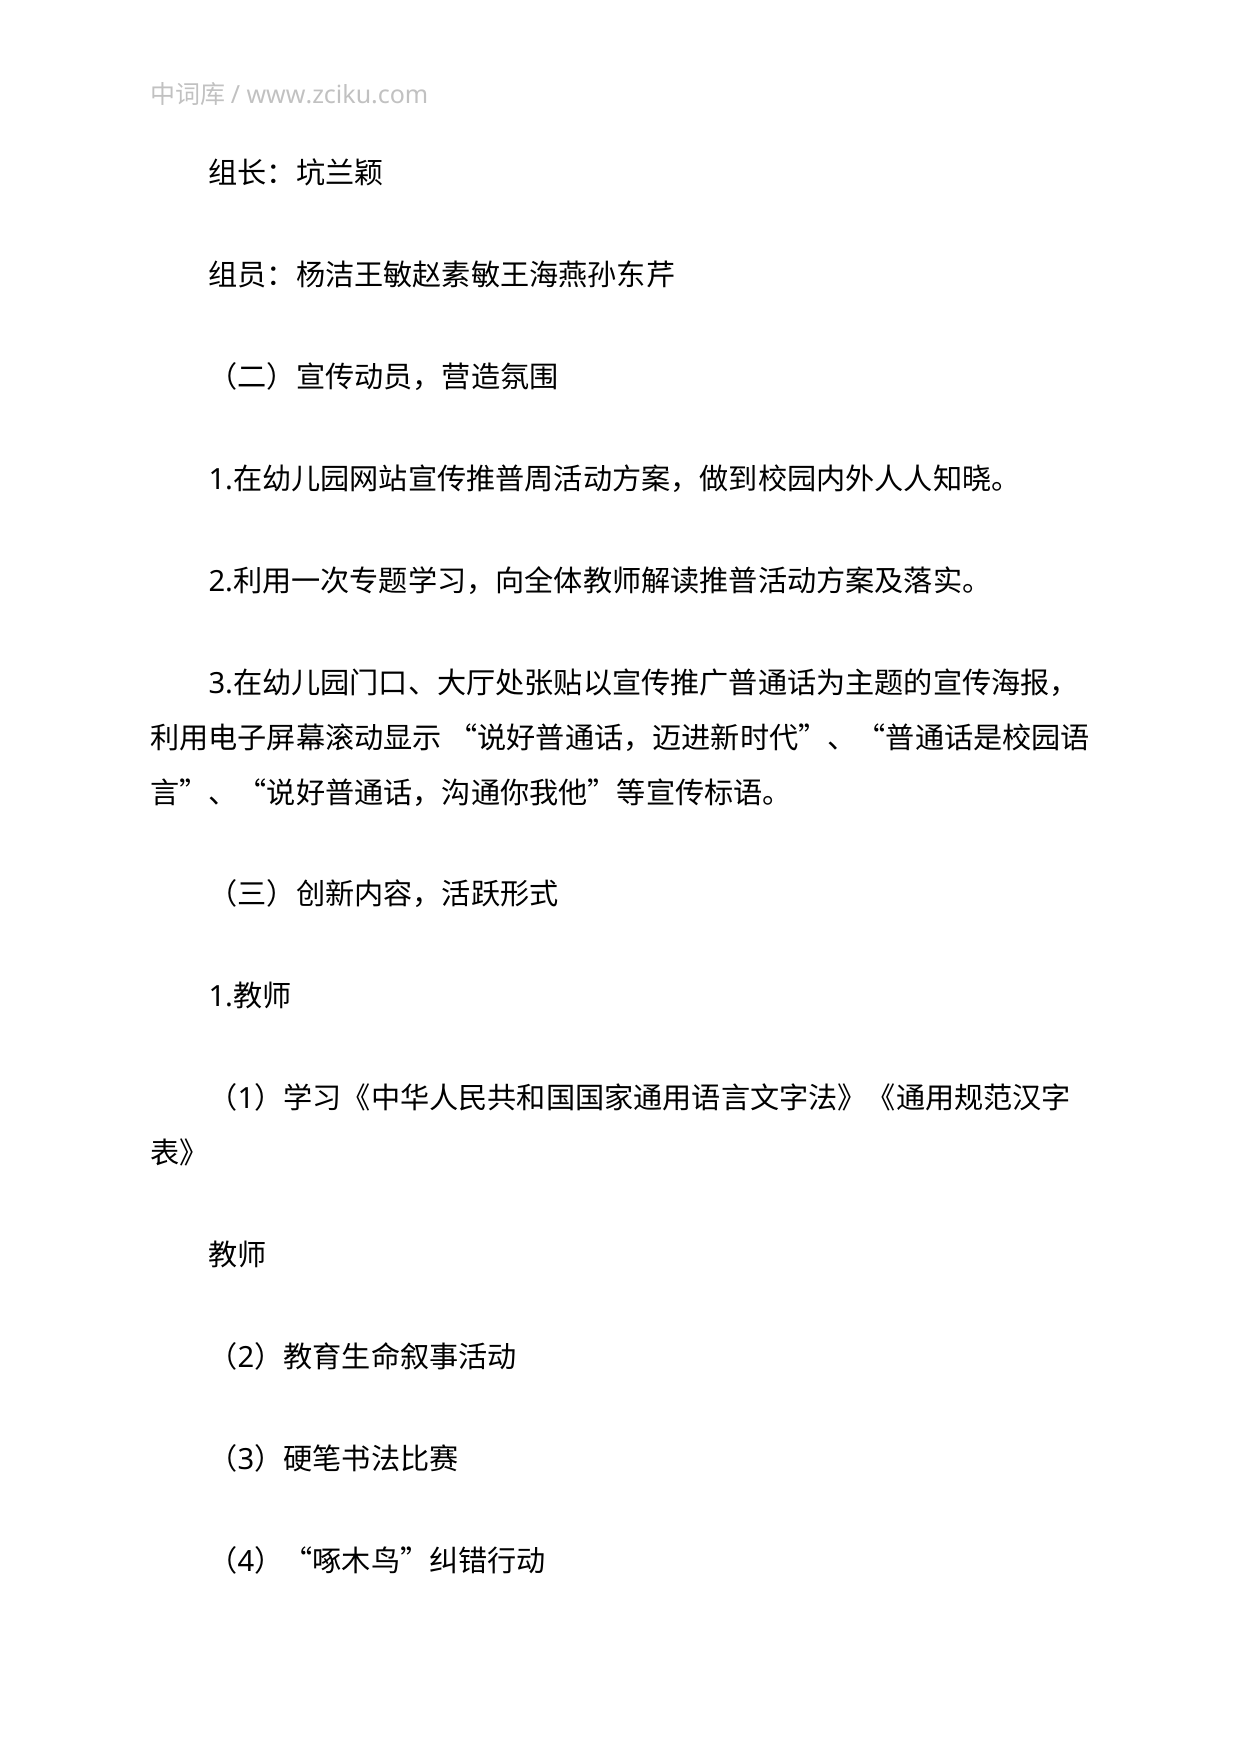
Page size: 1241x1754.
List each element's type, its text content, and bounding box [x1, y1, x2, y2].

text （3）硬笔书法比赛 [150, 1435, 1090, 1478]
text 1.在幼儿园网站宣传推普周活动方案，做到校园内外人人知晓。 [150, 455, 1090, 498]
text 教师 [150, 1231, 1090, 1274]
text （三）创新内容，活跃形式 [150, 871, 1090, 913]
text 组长：坑兰颖 [150, 150, 1090, 192]
text （1）学习《中华人民共和国国家通用语言文字法》《通用规范汉字表》 [150, 1075, 1090, 1172]
text 组员：杨洁王敏赵素敏王海燕孙东芹 [150, 252, 1090, 294]
text 2.利用一次专题学习，向全体教师解读推普活动方案及落实。 [150, 557, 1090, 600]
text （2）教育生命叙事活动 [150, 1333, 1090, 1376]
text 1.教师 [150, 973, 1090, 1015]
text 3.在幼儿园门口、大厅处张贴以宣传推广普通话为主题的宣传海报，利用电子屏幕滚动显示 “说好普通话，迈进新时代”、“普通话是校园语言”、“说好普通话，沟通你我他”等宣传标语。 [150, 659, 1090, 811]
text （二）宣传动员，营造氛围 [150, 353, 1090, 396]
text （4）“啄木鸟”纠错行动 [150, 1537, 1090, 1579]
